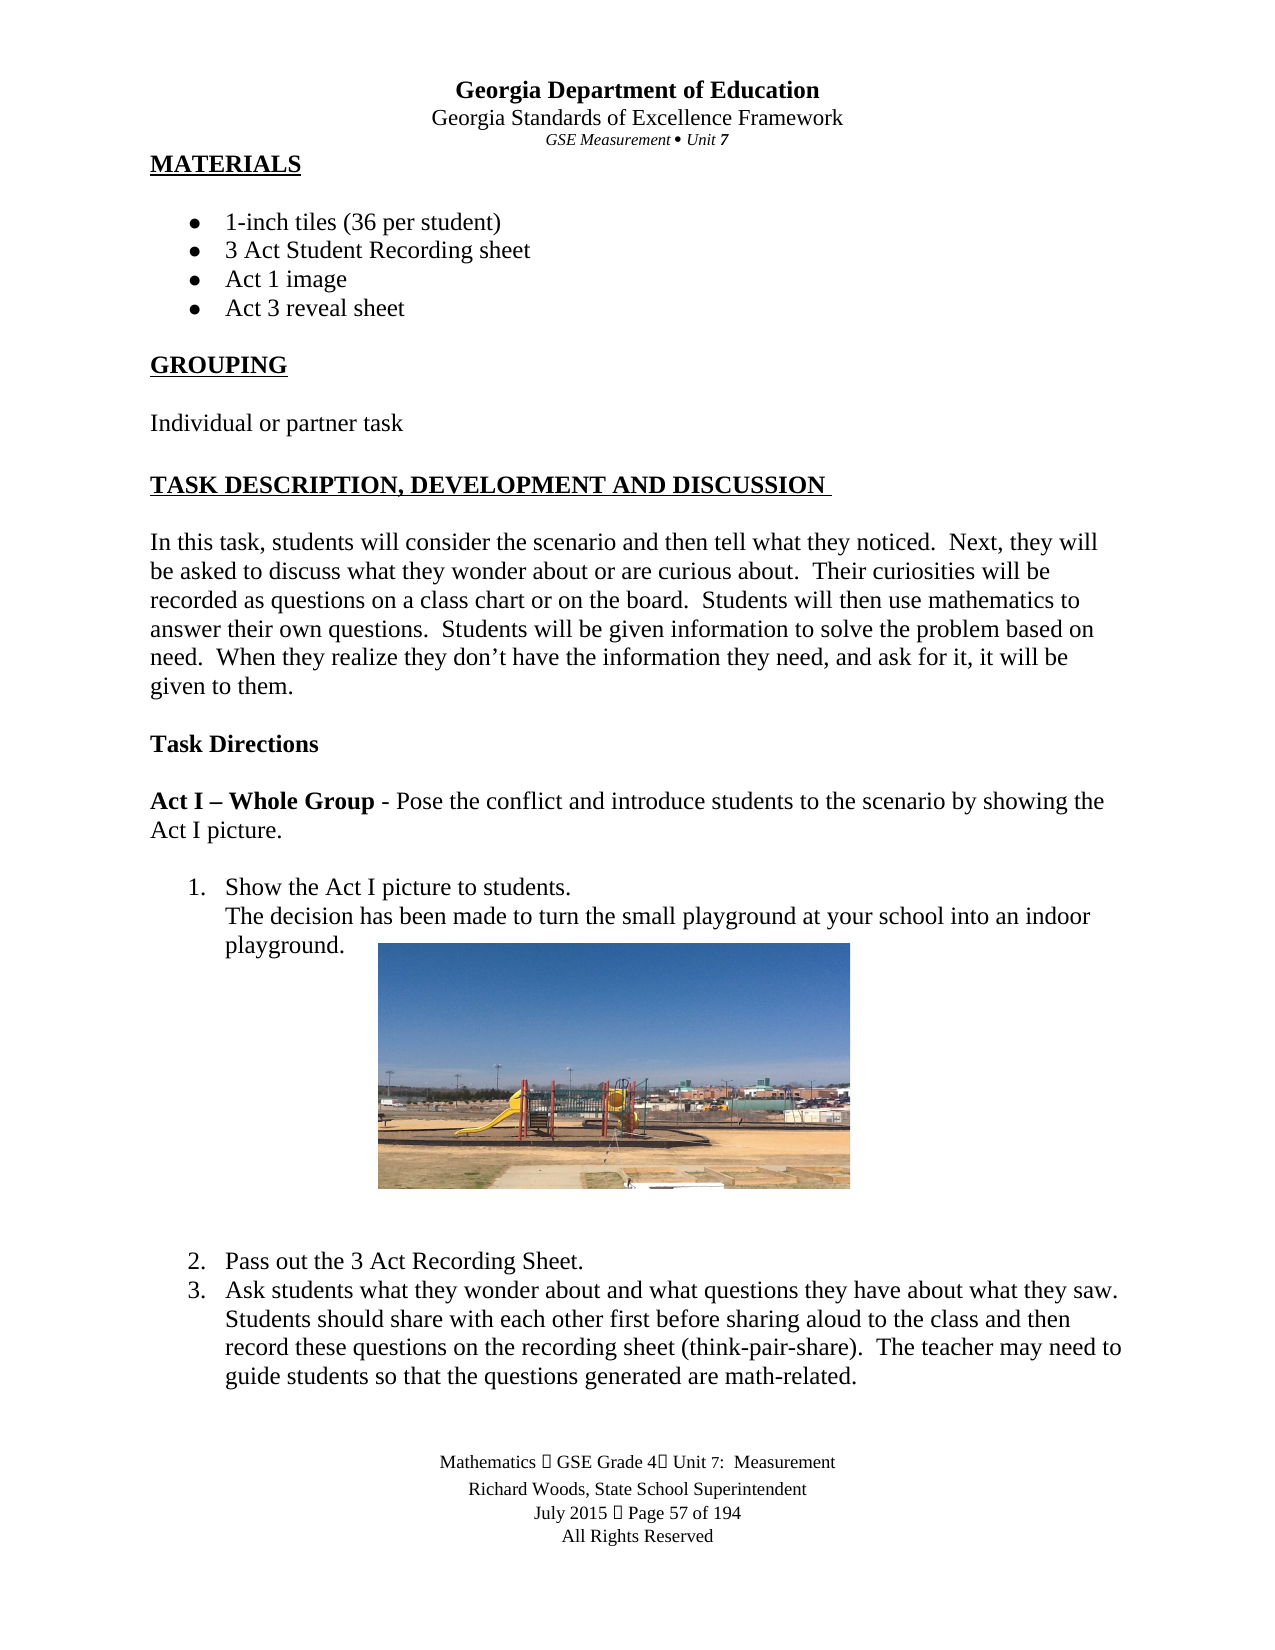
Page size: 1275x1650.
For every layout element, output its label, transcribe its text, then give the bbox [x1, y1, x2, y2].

list The decision has been made to turn the small playground at your school into an indoor playground. [225, 901, 1125, 959]
text Task Directions [150, 729, 1125, 757]
text MATERIALS [150, 149, 1080, 178]
picture [378, 943, 851, 1189]
list Act 3 reveal sheet [188, 293, 1080, 322]
text In this task, students will consider the scenario and then tell what they noticed. Next, they will be asked to discuss what they wonder about or are curious about. Their curiosities will be recorded as questions on a class chart or on the board. Students will then use mathematics to answer their own questions. Students will be given information to solve the problem based on need. When they realize they don’t have the information they need, and ask for it, it will be given to them. [150, 527, 1125, 700]
text GROUPING [150, 351, 1080, 379]
list Show the Act I picture to students. [187, 872, 1125, 901]
list Ask students what they wonder about and what questions they have about what they saw. Students should share with each other first before sharing aloud to the class and then record these questions on the recording sheet (think-pair-share). The teacher may need to guide students so that the questions generated are math-related. [187, 1275, 1125, 1390]
list 1-inch tiles (36 per student) [188, 207, 1080, 236]
list Pass out the 3 Act Recording Sheet. [187, 1246, 1125, 1275]
list 3 Act Student Recording sheet [188, 236, 1080, 264]
list Act 1 image [188, 264, 1080, 293]
text Act I – Whole Group - Pose the conflict and introduce students to the scenario by showing the Act I picture. [150, 786, 1125, 844]
text TASK DESCRIPTION, DEVELOPMENT AND DISCUSSION [150, 470, 1125, 499]
text Individual or partner task [150, 408, 1080, 437]
